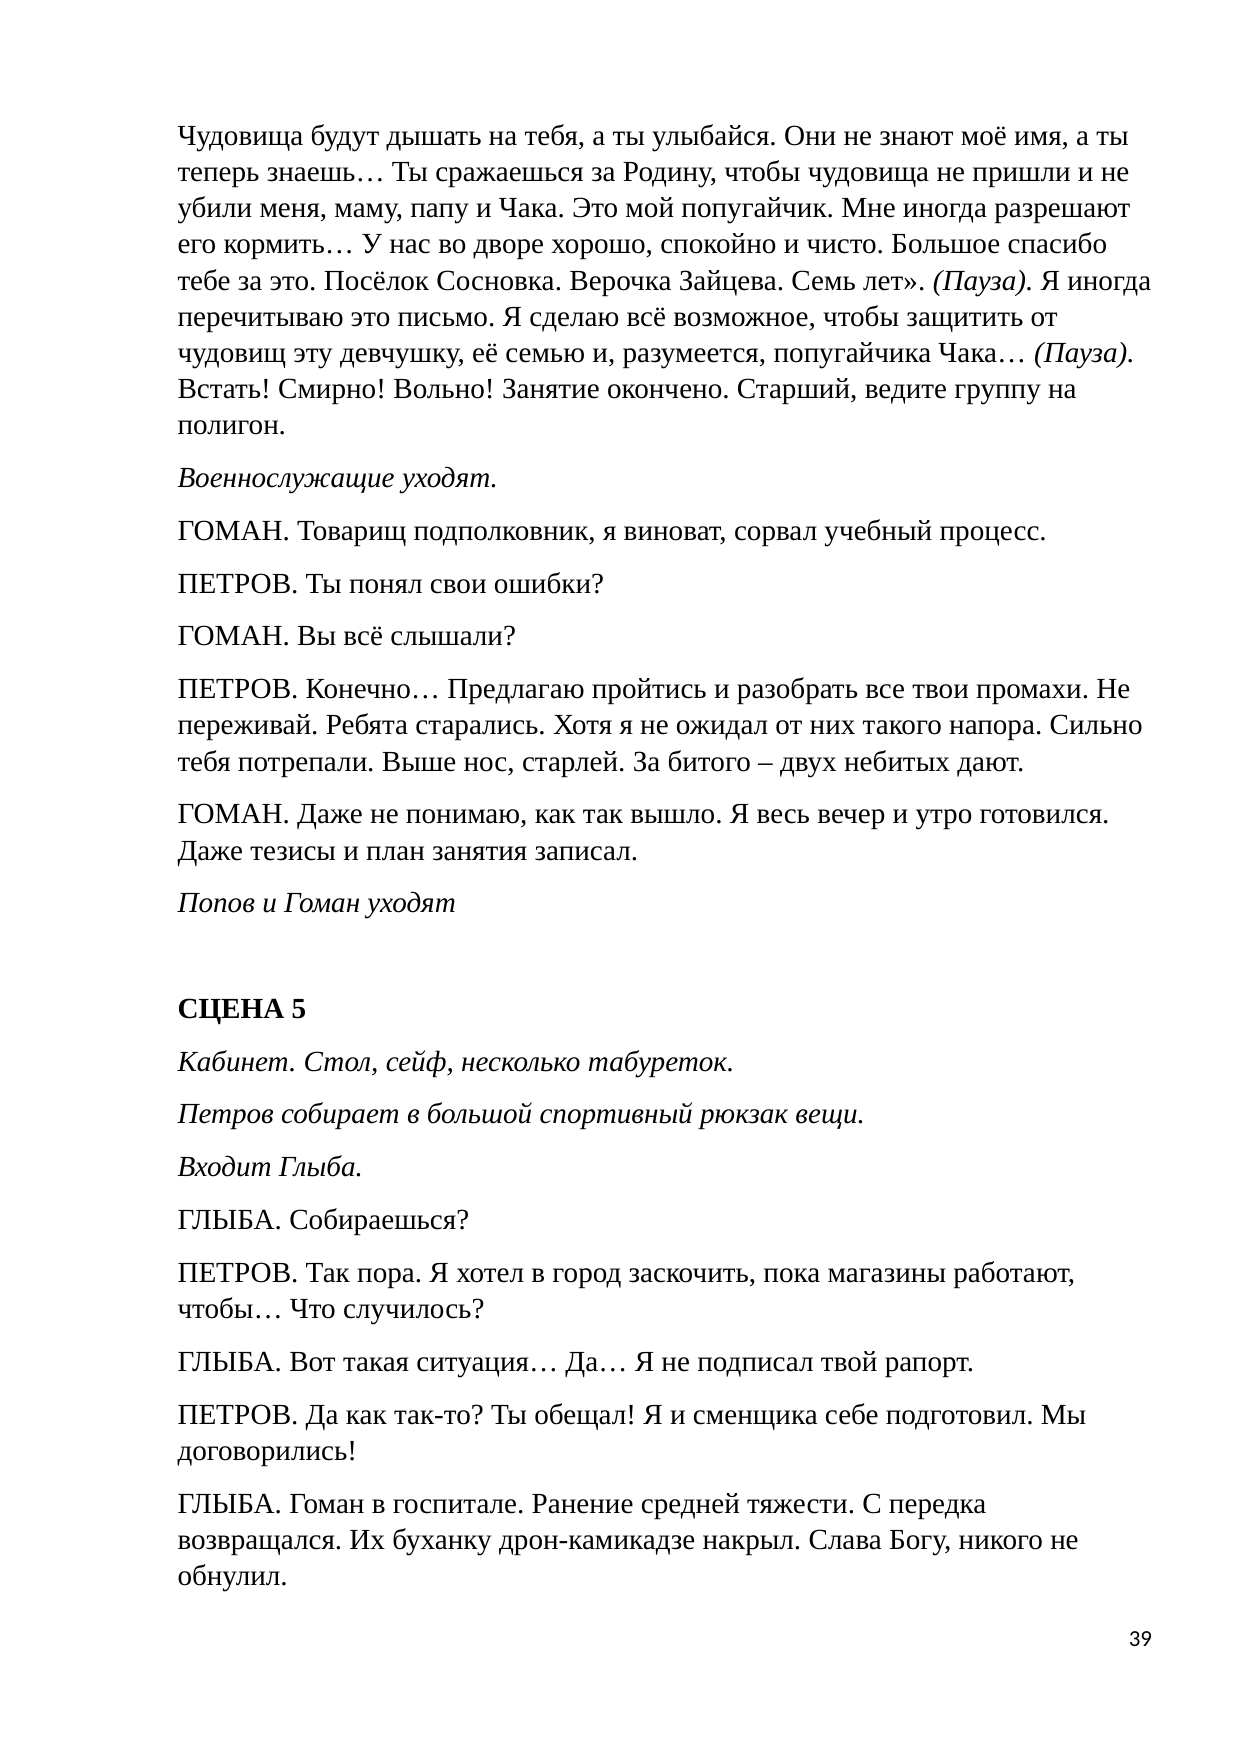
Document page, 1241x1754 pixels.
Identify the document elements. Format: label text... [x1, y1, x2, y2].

text ГОМАН. Даже не понимаю, как так вышло. Я весь вечер и утро готовился. Даже тезисы и план занятия записал. [177, 796, 1152, 866]
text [177, 118, 1152, 441]
text ГЛЫБА. Гоман в госпитале. Ранение средней тяжести. С передка возвращался. Их буханку дрон-камикадзе накрыл. Слава Богу, никого не обнулил. [177, 1486, 1152, 1592]
text Кабинет. Стол, сейф, несколько табуреток. [177, 1044, 1152, 1077]
text ПЕТРОВ. Да как так-то? Ты обещал! Я и сменщика себе подготовил. Мы договорились! [177, 1397, 1152, 1467]
text ГЛЫБА. Вот такая ситуация… Да… Я не подписал твой рапорт. [177, 1344, 1152, 1378]
text ПЕТРОВ. Так пора. Я хотел в город заскочить, пока магазины работают, чтобы… Что случилось? [177, 1255, 1152, 1325]
text ГОМАН. Товарищ подполковник, я виноват, сорвал учебный процесс. [177, 513, 1152, 546]
text ГЛЫБА. Собираешься? [177, 1202, 1152, 1236]
text Петров собирает в большой спортивный рюкзак вещи. [177, 1097, 1152, 1130]
text Входит Глыба. [177, 1149, 1152, 1183]
text ПЕТРОВ. Ты понял свои ошибки? [177, 566, 1152, 599]
text Военнослужащие уходят. [177, 460, 1152, 494]
text Попов и Гоман уходят [177, 885, 1152, 919]
text ГОМАН. Вы всё слышали? [177, 618, 1152, 652]
text ПЕТРОВ. Конечно… Предлагаю пройтись и разобрать все твои промахи. Не переживай. Ребята старались. Хотя я не ожидал от них такого напора. Сильно тебя потрепали. Выше нос, старлей. За битого – двух небитых дают. [177, 671, 1152, 777]
text СЦЕНА 5 [177, 991, 1152, 1024]
